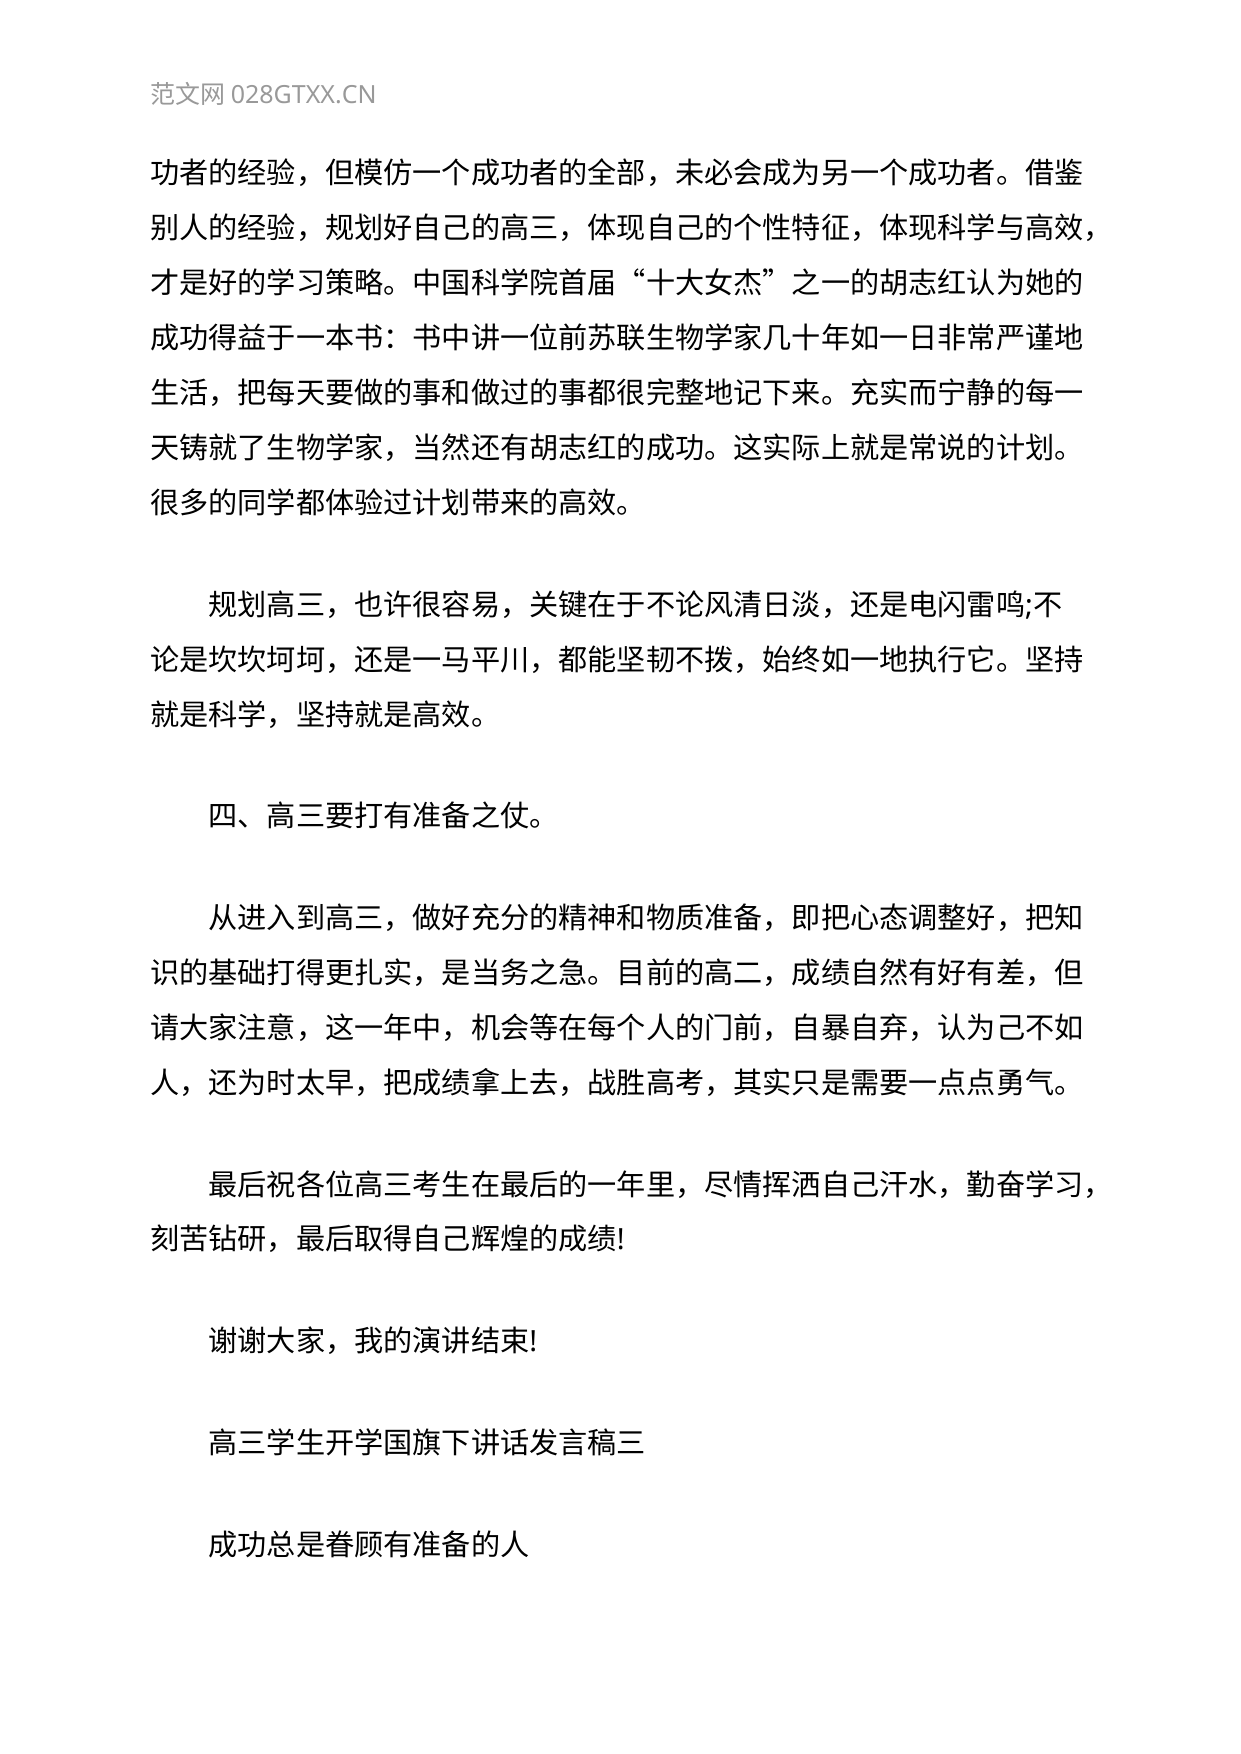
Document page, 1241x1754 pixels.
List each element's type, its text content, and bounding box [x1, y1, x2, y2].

text 四、高三要打有准备之仗。 [150, 793, 1090, 835]
text 成功总是眷顾有准备的人 [150, 1522, 1090, 1564]
text 规划高三，也许很容易，关键在于不论风清日淡，还是电闪雷鸣;不论是坎坎坷坷，还是一马平川，都能坚韧不拨，始终如一地执行它。坚持就是科学，坚持就是高效。 [150, 581, 1090, 733]
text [150, 150, 1090, 522]
text 最后祝各位高三考生在最后的一年里，尽情挥洒自己汗水，勤奋学习，刻苦钻研，最后取得自己辉煌的成绩! [150, 1161, 1090, 1258]
text 谢谢大家，我的演讲结束! [150, 1318, 1090, 1360]
text 高三学生开学国旗下讲话发言稿三 [150, 1420, 1090, 1462]
text 从进入到高三，做好充分的精神和物质准备，即把心态调整好，把知识的基础打得更扎实，是当务之急。目前的高二，成绩自然有好有差，但请大家注意，这一年中，机会等在每个人的门前，自暴自弃，认为己不如人，还为时太早，把成绩拿上去，战胜高考，其实只是需要一点点勇气。 [150, 894, 1090, 1102]
